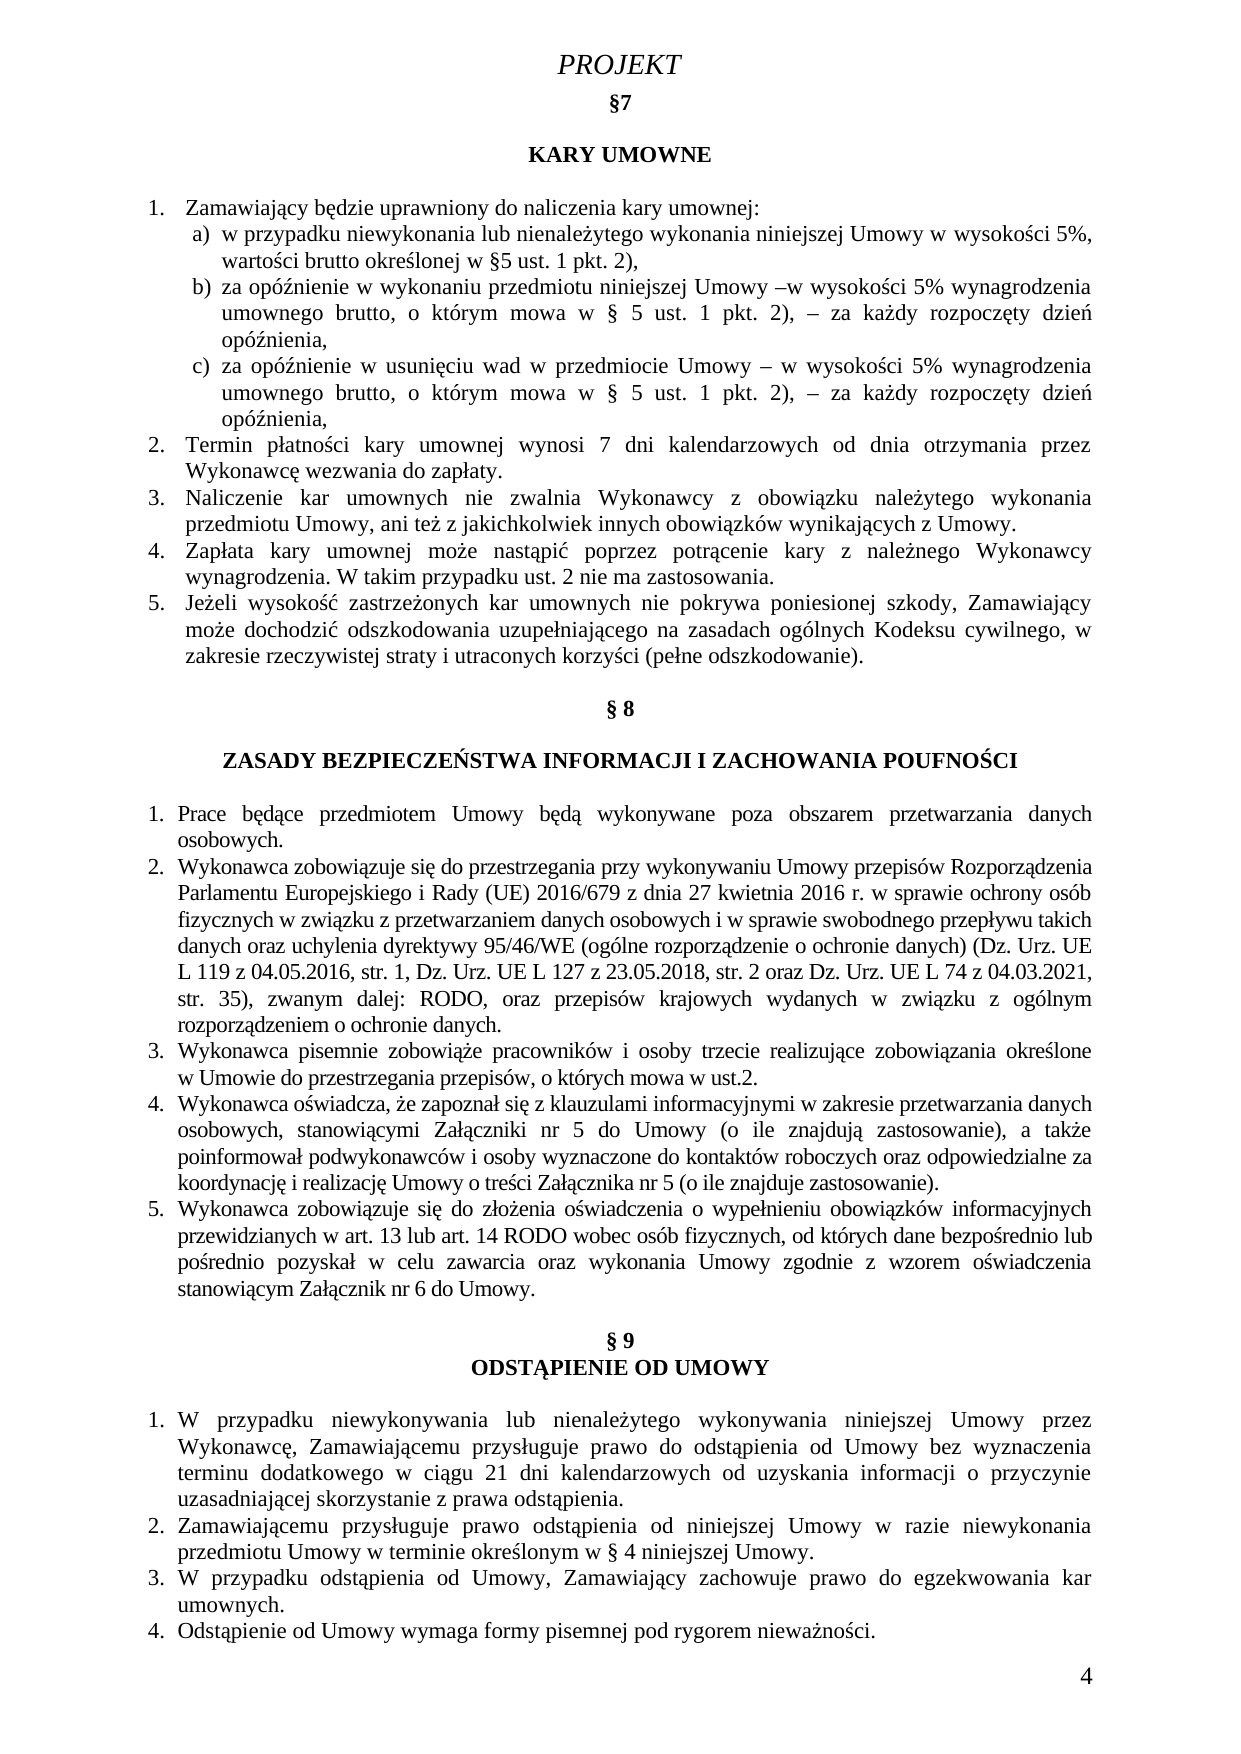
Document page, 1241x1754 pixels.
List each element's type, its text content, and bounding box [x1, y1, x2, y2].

list W przypadku niewykonywania lub nienależytego wykonywania niniejszej Umowy przez Wykonawcę, Zamawiającemu przysługuje prawo do odstąpienia od Umowy bez wyznaczenia terminu dodatkowego w ciągu 21 dni kalendarzowych od uzyskania informacji o przyczynie uzasadniającej skorzystanie z prawa odstąpienia. [148, 1406, 1093, 1512]
list Wykonawca pisemnie zobowiąże pracowników i osoby trzecie realizujące zobowiązania określone w Umowie do przestrzegania przepisów, o których mowa w ust.2. [148, 1037, 1093, 1090]
text §7 [148, 89, 1093, 115]
list w przypadku niewykonania lub nienależytego wykonania niniejszej Umowy w wysokości 5%, wartości brutto określonej w §5 ust. 1 pkt. 2), [192, 220, 1093, 273]
list za opóźnienie w wykonaniu przedmiotu niniejszej Umowy –w wysokości 5% wynagrodzenia umownego brutto, o którym mowa w § 5 ust. 1 pkt. 2), – za każdy rozpoczęty dzień opóźnienia, [192, 273, 1093, 352]
list Zamawiający będzie uprawniony do naliczenia kary umownej: [148, 194, 1093, 220]
text ODSTĄPIENIE OD UMOWY [148, 1354, 1093, 1380]
list Zapłata kary umownej może nastąpić poprzez potrącenie kary z należnego Wykonawcy wynagrodzenia. W takim przypadku ust. 2 nie ma zastosowania. [148, 537, 1093, 589]
text ZASADY BEZPIECZEŃSTWA INFORMACJI I ZACHOWANIA POUFNOŚCI [148, 747, 1093, 774]
list Jeżeli wysokość zastrzeżonych kar umownych nie pokrywa poniesionej szkody, Zamawiający może dochodzić odszkodowania uzupełniającego na zasadach ogólnych Kodeksu cywilnego, w zakresie rzeczywistej straty i utraconych korzyści (pełne odszkodowanie). [148, 589, 1093, 668]
list Wykonawca oświadcza, że zapoznał się z klauzulami informacyjnymi w zakresie przetwarzania danych osobowych, stanowiącymi Załączniki nr 5 do Umowy (o ile znajdują zastosowanie), a także poinformował podwykonawców i osoby wyznaczone do kontaktów roboczych oraz odpowiedzialne za koordynację i realizację Umowy o treści Załącznika nr 5 (o ile znajduje zastosowanie). [148, 1090, 1093, 1196]
text KARY UMOWNE [148, 141, 1093, 168]
list W przypadku odstąpienia od Umowy, Zamawiający zachowuje prawo do egzekwowania kar umownych. [148, 1564, 1093, 1617]
list Wykonawca zobowiązuje się do złożenia oświadczenia o wypełnieniu obowiązków informacyjnych przewidzianych w art. 13 lub art. 14 RODO wobec osób fizycznych, od których dane bezpośrednio lub pośrednio pozyskał w celu zawarcia oraz wykonania Umowy zgodnie z wzorem oświadczenia stanowiącym Załącznik nr 6 do Umowy. [148, 1196, 1093, 1301]
list Prace będące przedmiotem Umowy będą wykonywane poza obszarem przetwarzania danych osobowych. [148, 800, 1093, 853]
list Termin płatności kary umownej wynosi 7 dni kalendarzowych od dnia otrzymania przez Wykonawcę wezwania do zapłaty. [148, 431, 1093, 484]
list Naliczenie kar umownych nie zwalnia Wykonawcy z obowiązku należytego wykonania przedmiotu Umowy, ani też z jakichkolwiek innych obowiązków wynikających z Umowy. [148, 484, 1093, 537]
list Zamawiającemu przysługuje prawo odstąpienia od niniejszej Umowy w razie niewykonania przedmiotu Umowy w terminie określonym w § 4 niniejszej Umowy. [148, 1512, 1093, 1564]
text § 9 [148, 1327, 1093, 1354]
list Odstąpienie od Umowy wymaga formy pisemnej pod rygorem nieważności. [148, 1617, 1093, 1643]
list Wykonawca zobowiązuje się do przestrzegania przy wykonywaniu Umowy przepisów Rozporządzenia Parlamentu Europejskiego i Rady (UE) 2016/679 z dnia 27 kwietnia 2016 r. w sprawie ochrony osób fizycznych w związku z przetwarzaniem danych osobowych i w sprawie swobodnego przepływu takich danych oraz uchylenia dyrektywy 95/46/WE (ogólne rozporządzenie o ochronie danych) (Dz. Urz. UE L 119 z 04.05.2016, str. 1, Dz. Urz. UE L 127 z 23.05.2018, str. 2 oraz Dz. Urz. UE L 74 z 04.03.2021, str. 35), zwanym dalej: RODO, oraz przepisów krajowych wydanych w związku z ogólnym rozporządzeniem o ochronie danych. [148, 853, 1093, 1037]
text § 8 [148, 695, 1093, 721]
list za opóźnienie w usunięciu wad w przedmiocie Umowy – w wysokości 5% wynagrodzenia umownego brutto, o którym mowa w § 5 ust. 1 pkt. 2), – za każdy rozpoczęty dzień opóźnienia, [192, 352, 1093, 431]
